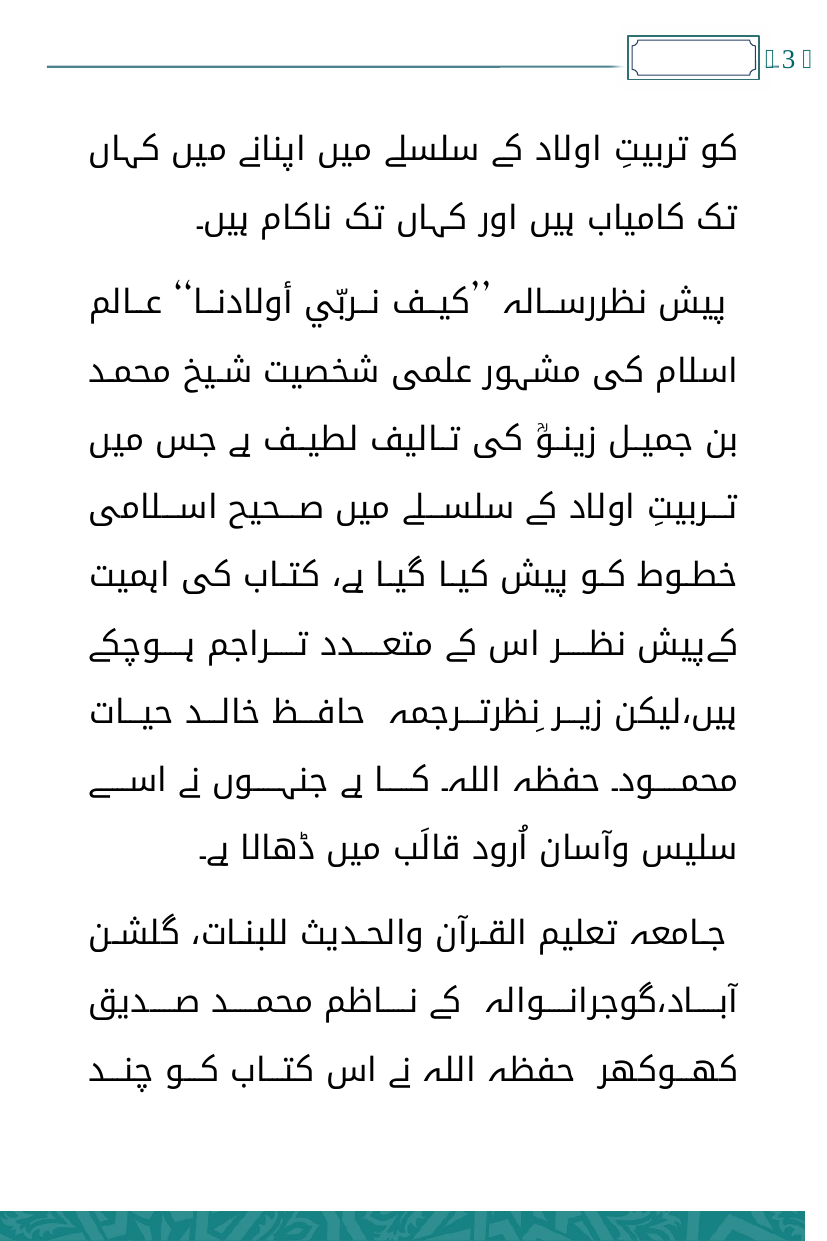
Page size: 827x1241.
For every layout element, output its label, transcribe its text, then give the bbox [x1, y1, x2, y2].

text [89, 118, 738, 249]
text پیش نظررسالہ ’’کیف نربّي أولادنا‘‘ عالم اسلام کی مشہور علمی شخصیت شیخ محمد بن جمیل زینوؒ کی تالیف لطیف ہے جس میں تربیتِ اولاد کے سلسلے میں صحیح اسلامی خطوط کو پیش کیا گیا ہے، کتاب کی اہمیت کےپیش نظر اس کے متعدد تراجم ہوچکے ہیں،لیکن زیر ِنظرترجمہ حافظ خالد حیات محمود۔ حفظہ اللہ۔ کا ہے جنہوں نے اسے سلیس وآسان اُرود قالَب میں ڈھالا ہے۔ [89, 271, 738, 880]
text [89, 902, 738, 1102]
picture [0, 1211, 805, 1241]
